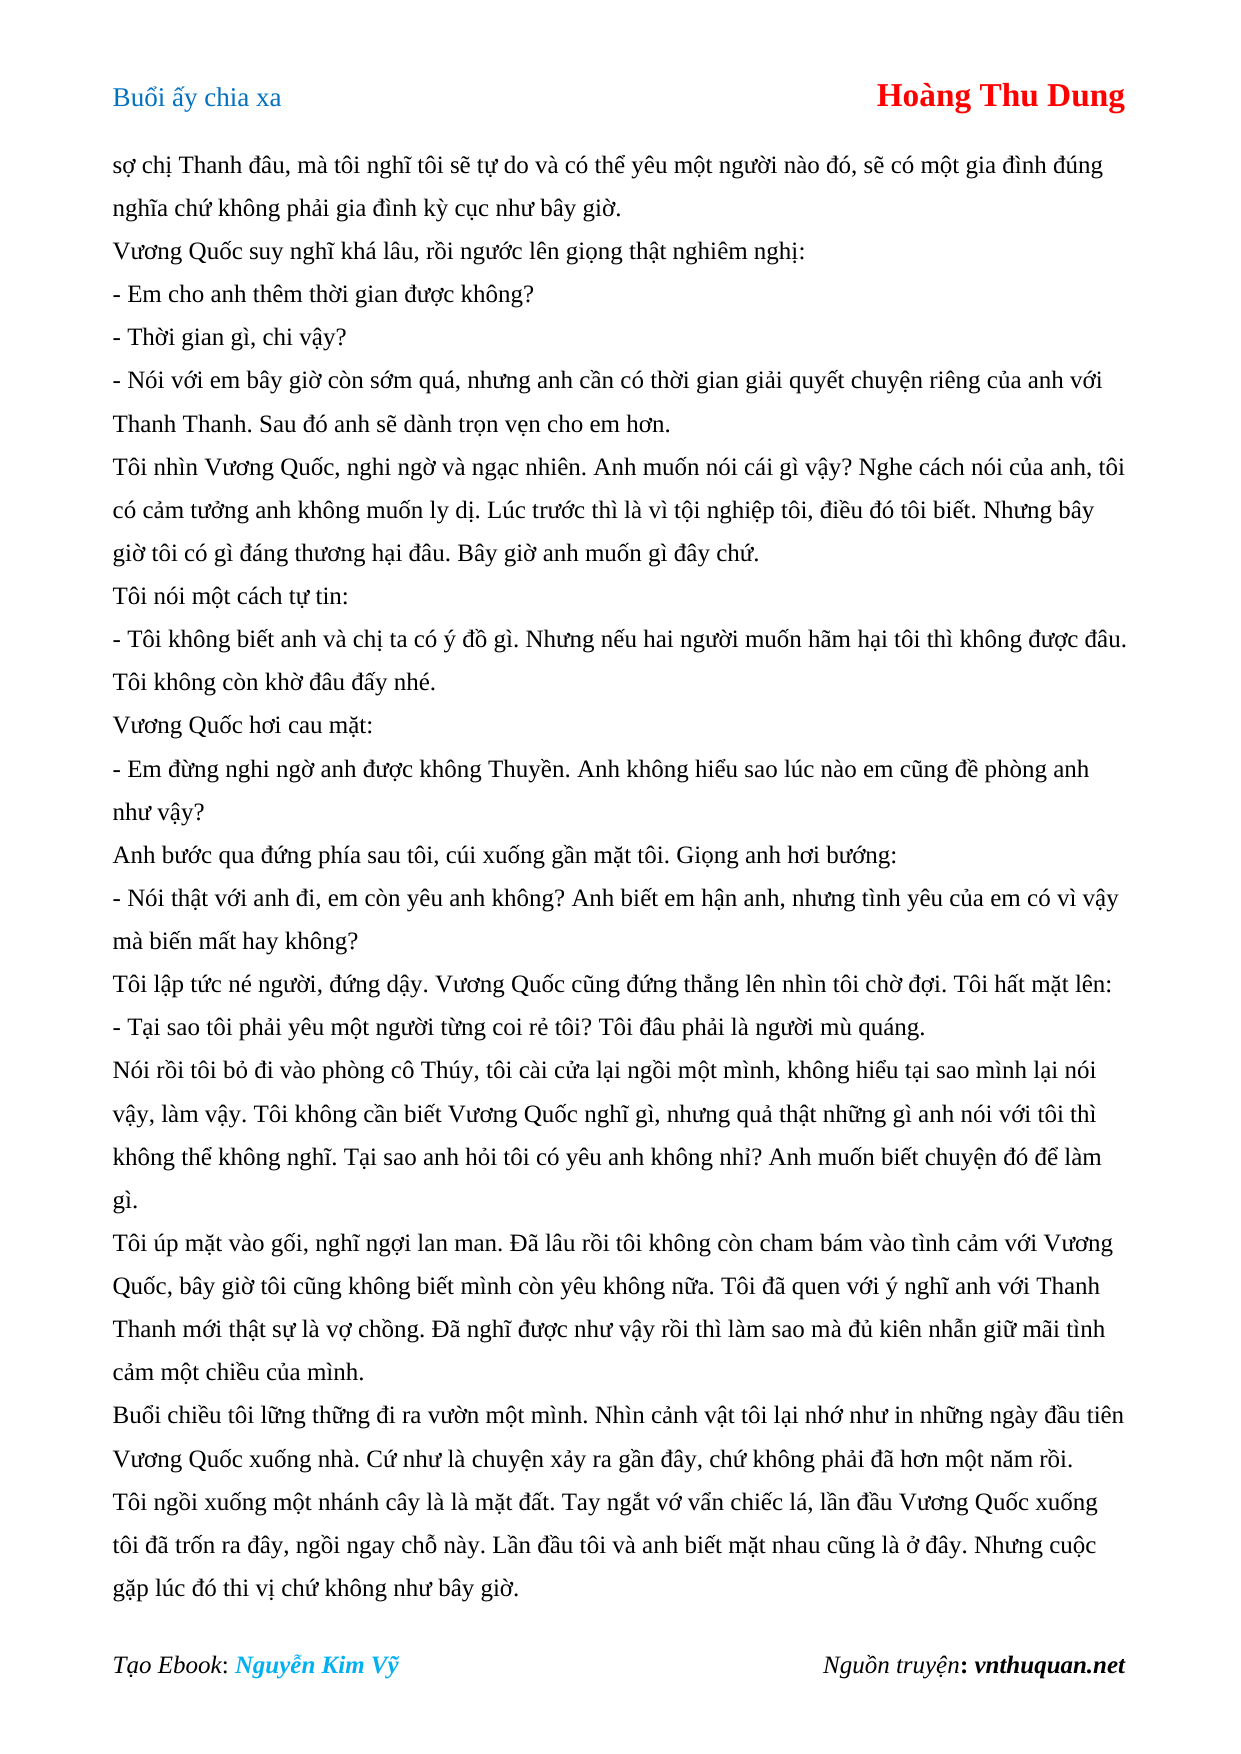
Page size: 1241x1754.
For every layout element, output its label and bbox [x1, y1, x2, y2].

text [112, 150, 1128, 1602]
